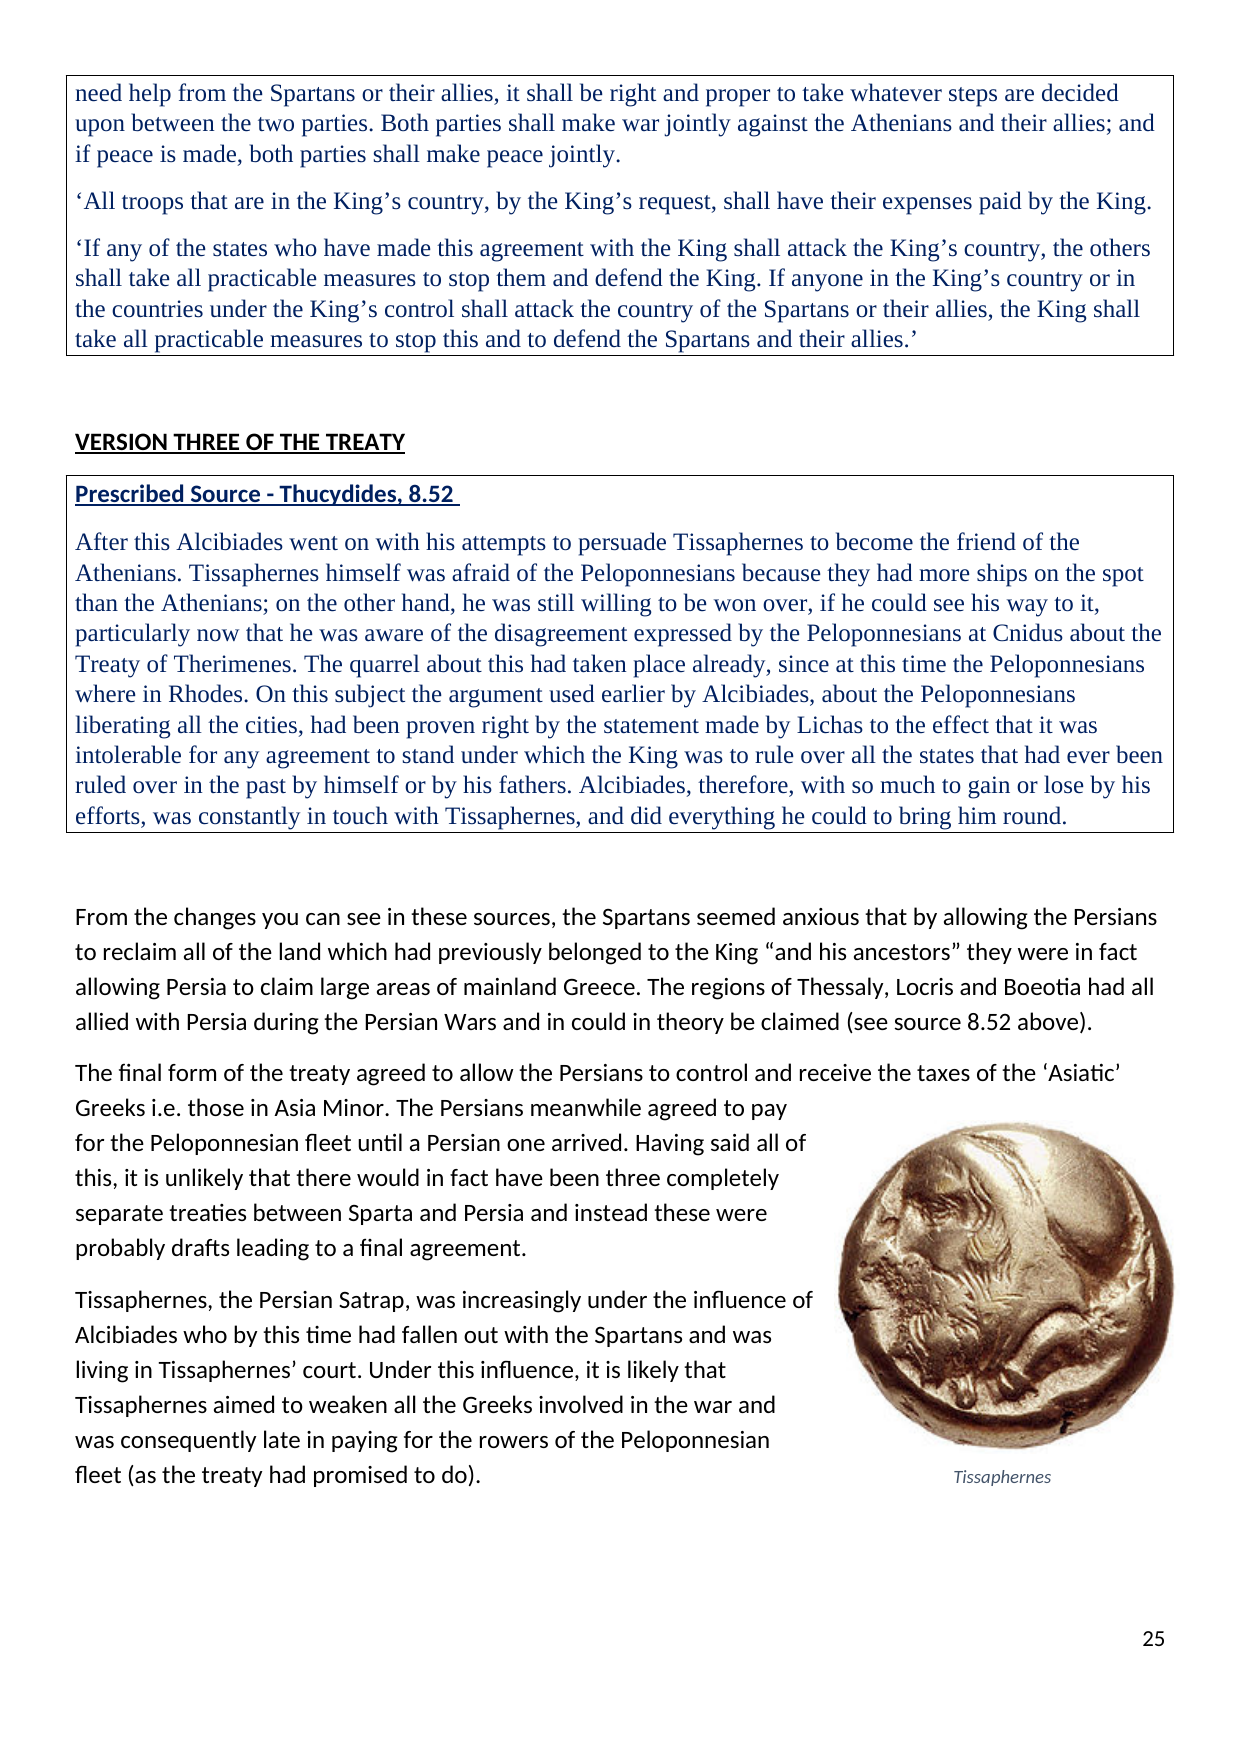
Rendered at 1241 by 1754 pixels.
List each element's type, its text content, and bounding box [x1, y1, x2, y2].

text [67, 76, 1173, 168]
text Tissaphernes, the Persian Satrap, was increasingly under the influence of Alcibiades who by this time had fallen out with the Spartans and was living in Tissaphernes’ court. Under this influence, it is likely that Tissaphernes aimed to weaken all the Greeks involved in the war and was consequently late in paying for the rowers of the Peloponnesian fleet (as the treaty had promised to do). [75, 1284, 1165, 1490]
text Prescribed Source - Thucydides, 8.52 [67, 476, 1173, 509]
text ‘If any of the states who have made this agreement with the King shall attack the King’s country, the others shall take all practicable measures to stop them and defend the King. If anyone in the King’s country or in the countries under the King’s control shall attack the country of the Spartans or their allies, the King shall take all practicable measures to stop this and to defend the Spartans and their allies.’ [67, 230, 1173, 355]
text From the changes you can see in these sources, the Spartans seemed anxious that by allowing the Persians to reclaim all of the land which had previously belonged to the King “and his ancestors” they were in fact allowing Persia to claim large areas of mainland Greece. The regions of Thessaly, Locris and Boeotia had all allied with Persia during the Persian Wars and in could in theory be claimed (see source 8.52 above). [75, 901, 1165, 1036]
text VERSION THREE OF THE TREATY [75, 426, 1165, 457]
text The final form of the treaty agreed to allow the Persians to control and receive the taxes of the ‘Asiatic’ Greeks i.e. those in Asia Minor. The Persians meanwhile agreed to pay for the Peloponnesian fleet until a Persian one arrived. Having said all of this, it is unlikely that there would in fact have been three completely separate treaties between Sparta and Persia and instead these were probably drafts leading to a final agreement. [75, 1057, 1165, 1263]
text ‘All troops that are in the King’s country, by the King’s request, shall have their expenses paid by the King. [67, 183, 1173, 215]
picture [834, 1120, 1180, 1454]
text After this Alcibiades went on with his attempts to persuade Tissaphernes to become the friend of the Athenians. Tissaphernes himself was afraid of the Peloponnesians because they had more ships on the spot than the Athenians; on the other hand, he was still willing to be won over, if he could see his way to it, particularly now that he was aware of the disagreement expressed by the Peloponnesians at Cnidus about the Treaty of Therimenes. The quarrel about this had taken place already, since at this time the Peloponnesians where in Rhodes. On this subject the argument used earlier by Alcibiades, about the Peloponnesians liberating all the cities, had been proven right by the statement made by Lichas to the effect that it was intolerable for any agreement to stand under which the King was to rule over all the states that had ever been ruled over in the past by himself or by his fathers. Alcibiades, therefore, with so much to gain or lose by his efforts, was constantly in touch with Tissaphernes, and did everything he could to bring him round. [67, 524, 1173, 832]
